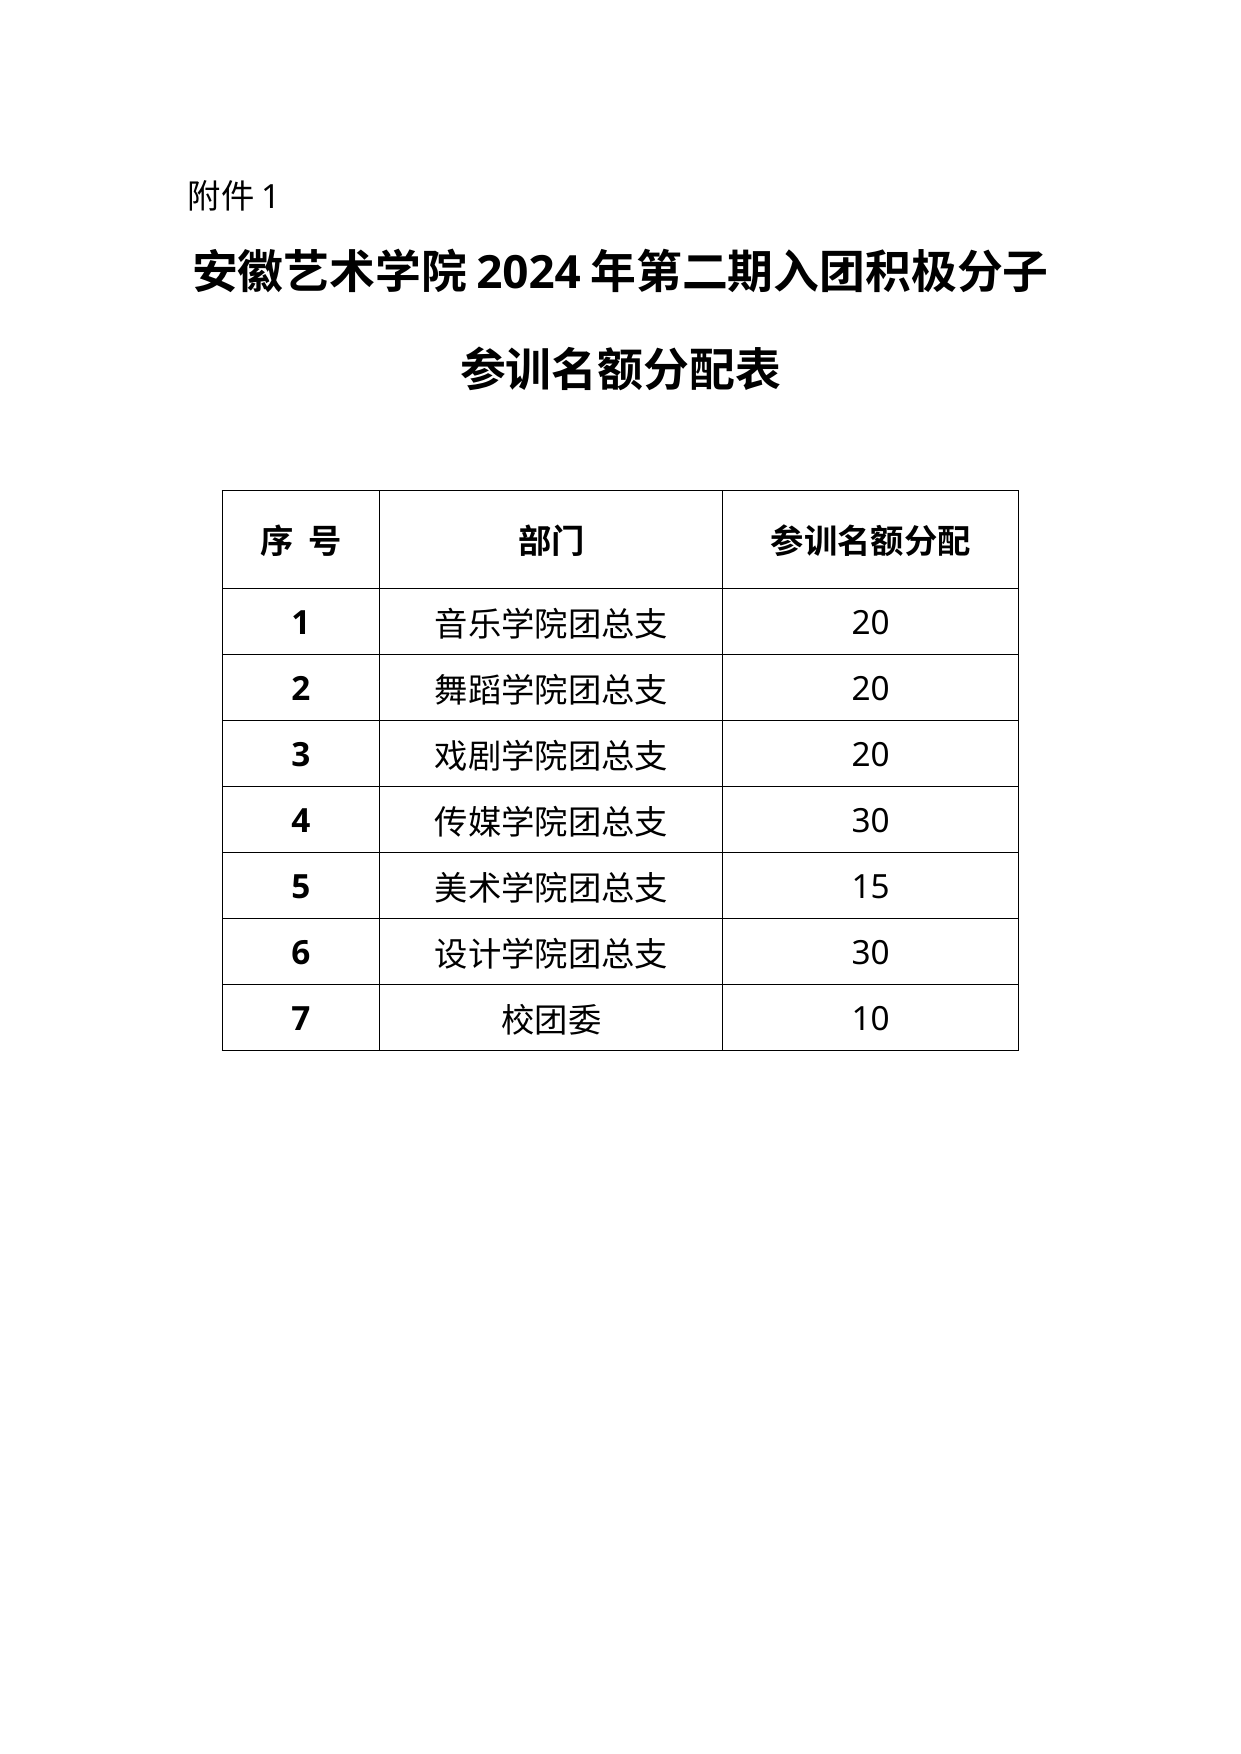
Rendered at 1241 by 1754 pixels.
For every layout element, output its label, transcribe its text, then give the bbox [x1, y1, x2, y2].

table_cell 20 [723, 589, 1018, 654]
table_cell 传媒学院团总支 [380, 787, 722, 852]
table_cell 6 [223, 919, 379, 984]
table_header 序 号 [223, 491, 379, 588]
table_cell 10 [723, 985, 1018, 1050]
table_header 参训名额分配 [723, 491, 1018, 588]
table_cell 20 [723, 721, 1018, 786]
table_cell 校团委 [380, 985, 722, 1050]
table_cell 20 [723, 655, 1018, 720]
table_cell 音乐学院团总支 [380, 589, 722, 654]
table_cell 2 [223, 655, 379, 720]
table_header 部门 [380, 491, 722, 588]
table_cell 5 [223, 853, 379, 918]
table_cell 15 [723, 853, 1018, 918]
table_cell 30 [723, 919, 1018, 984]
table_cell 7 [223, 985, 379, 1050]
text 安徽艺术学院2024年第二期入团积极分子参训名额分配表 [187, 220, 1053, 415]
table_cell 设计学院团总支 [380, 919, 722, 984]
table_cell 1 [223, 589, 379, 654]
table_cell 3 [223, 721, 379, 786]
text 附件1 [187, 162, 1053, 220]
table_cell 4 [223, 787, 379, 852]
table_cell 舞蹈学院团总支 [380, 655, 722, 720]
table_cell 30 [723, 787, 1018, 852]
table_cell 美术学院团总支 [380, 853, 722, 918]
table_cell 戏剧学院团总支 [380, 721, 722, 786]
